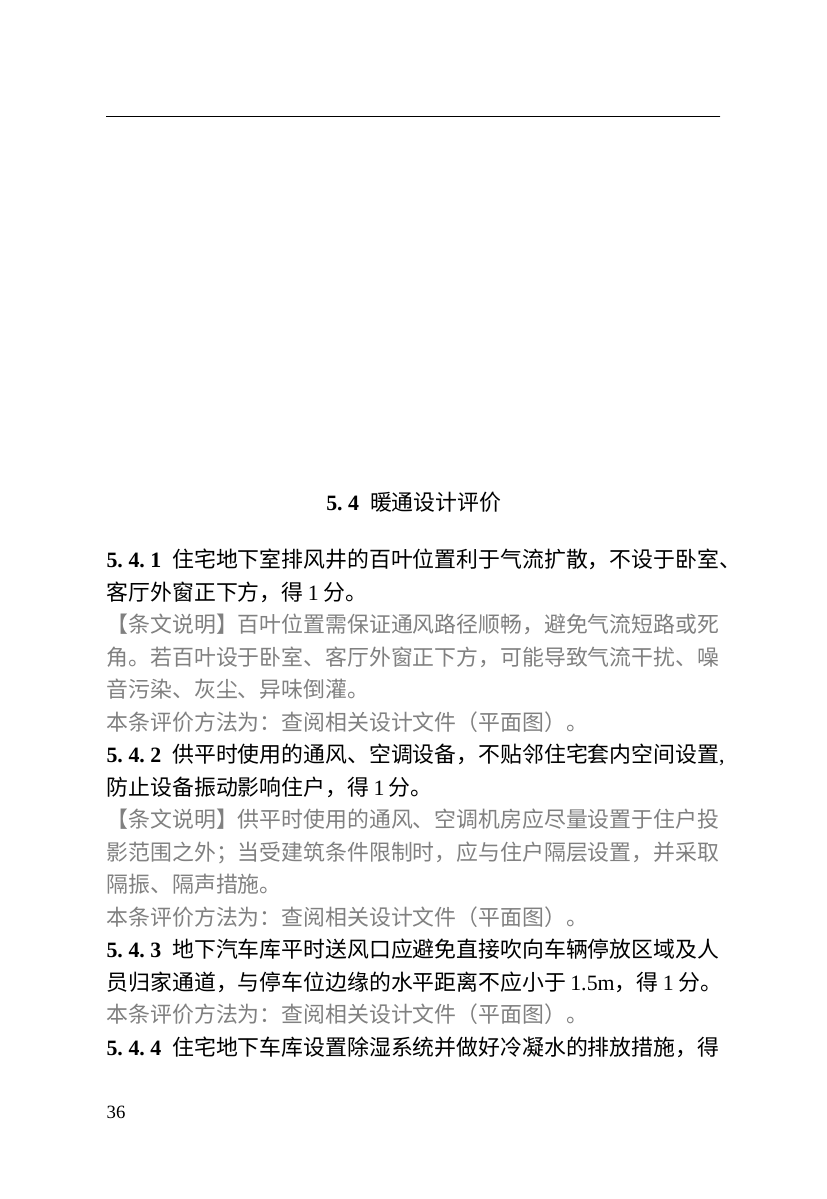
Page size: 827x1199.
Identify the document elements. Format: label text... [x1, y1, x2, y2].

list 5. 4. 1 住宅地下室排风井的百叶位置利于气流扩散，不设于卧室、客厅外窗正下方，得1分。 [106, 542, 720, 607]
text 本条评价方法为：查阅相关设计文件（平面图）。 [106, 899, 720, 932]
text 【条文说明】供平时使用的通风、空调机房应尽量设置于住户投影范围之外；当受建筑条件限制时，应与住户隔层设置，并采取隔振、隔声措施。 [106, 802, 720, 899]
text 本条评价方法为：查阅相关设计文件（平面图）。 [106, 997, 720, 1029]
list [106, 1029, 720, 1062]
list 5. 4. 2 供平时使用的通风、空调设备，不贴邻住宅套内空间设置,防止设备振动影响住户，得1分。 [106, 737, 720, 802]
subtitle 5. 4 暖通设计评价 [106, 484, 720, 517]
text 【条文说明】百叶位置需保证通风路径顺畅，避免气流短路或死角。若百叶设于卧室、客厅外窗正下方，可能导致气流干扰、噪音污染、灰尘、异味倒灌。 [106, 607, 720, 704]
text 本条评价方法为：查阅相关设计文件（平面图）。 [106, 704, 720, 737]
list 5. 4. 3 地下汽车库平时送风口应避免直接吹向车辆停放区域及人员归家通道，与停车位边缘的水平距离不应小于1.5m，得1分。 [106, 932, 720, 997]
